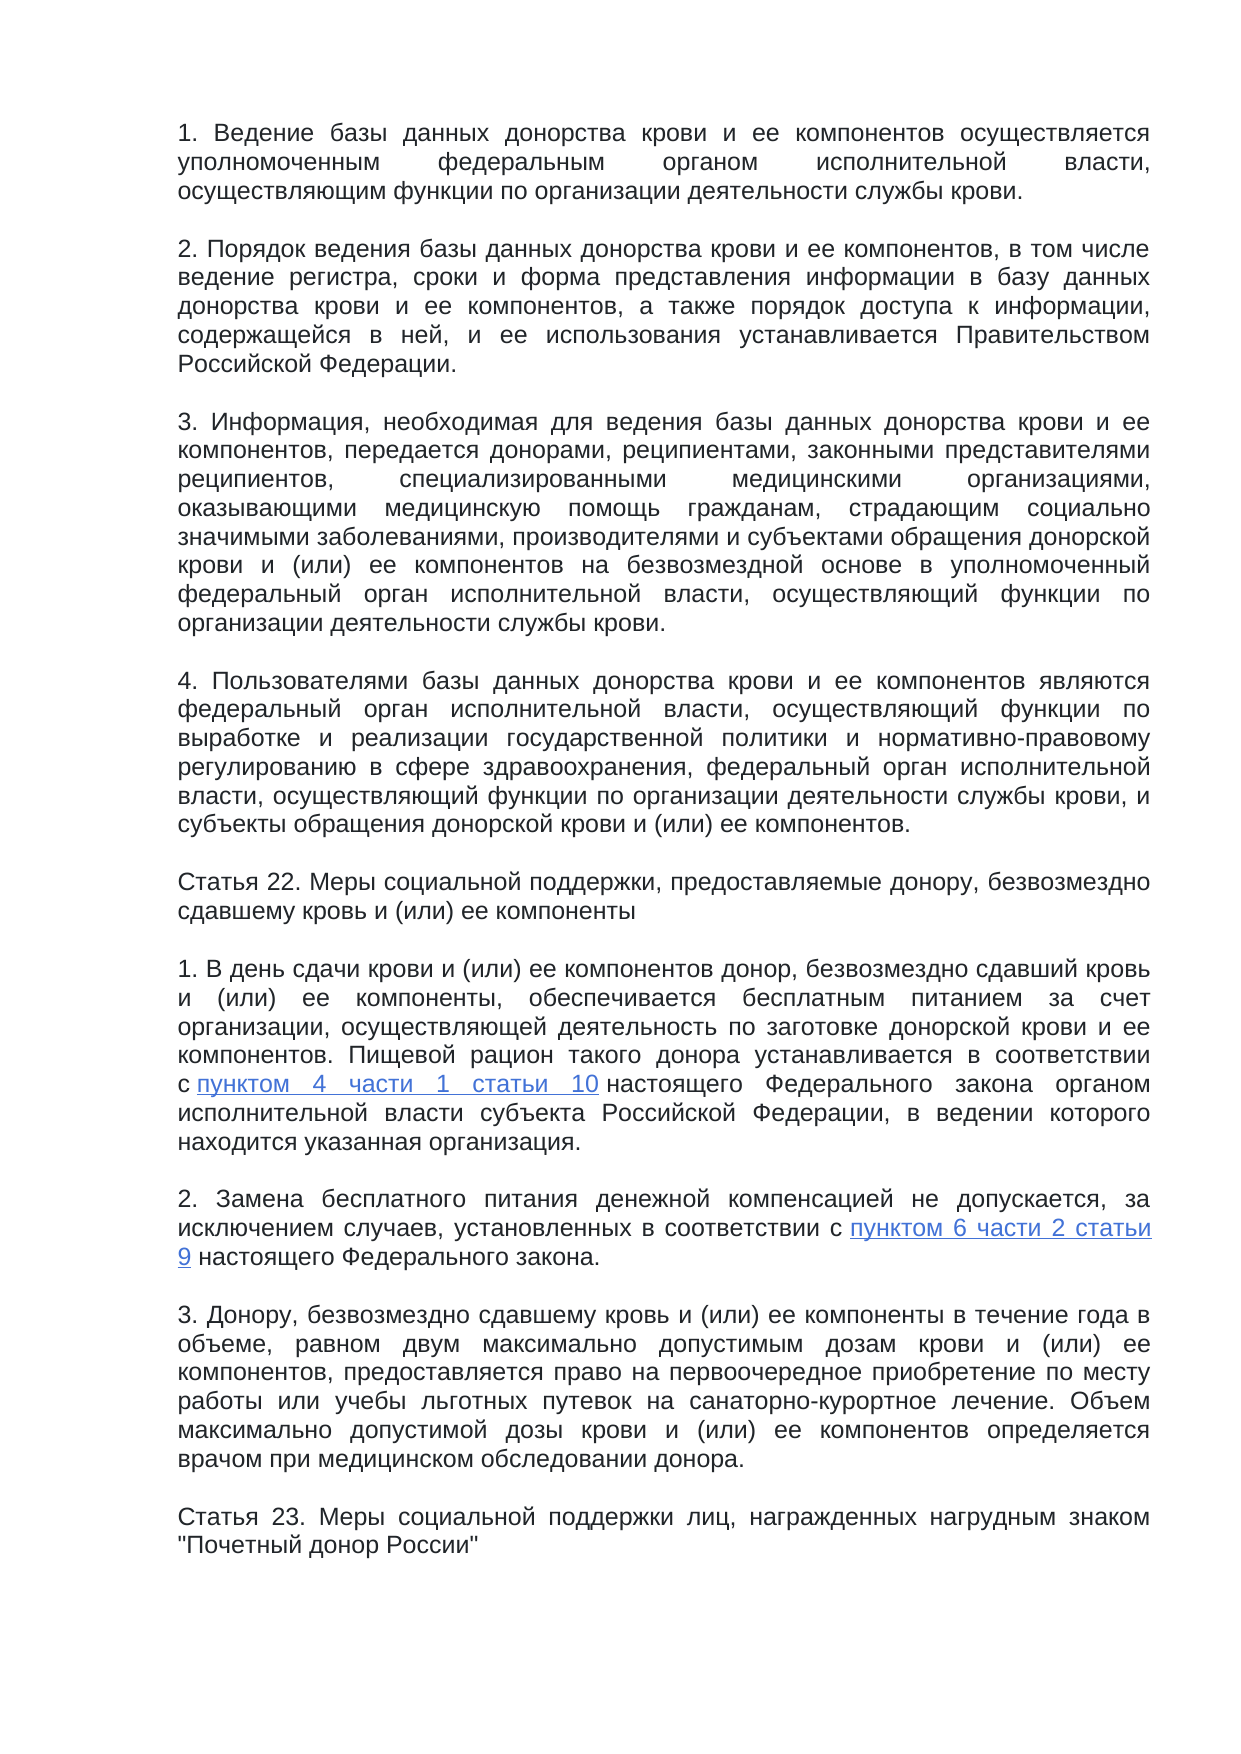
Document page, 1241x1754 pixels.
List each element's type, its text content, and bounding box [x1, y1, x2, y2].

text Статья 23. Меры социальной поддержки лиц, награжденных нагрудным знаком "Почетный донор России" [177, 1501, 1152, 1559]
text Статья 22. Меры социальной поддержки, предоставляемые донору, безвозмездно сдавшему кровь и (или) ее компоненты [177, 867, 1152, 925]
text 4. Пользователями базы данных донорства крови и ее компонентов являются федеральный орган исполнительной власти, осуществляющий функции по выработке и реализации государственной политики и нормативно-правовому регулированию в сфере здравоохранения, федеральный орган исполнительной власти, осуществляющий функции по организации деятельности службы крови, и субъекты обращения донорской крови и (или) ее компонентов. [177, 666, 1152, 838]
text 3. Донору, безвозмездно сдавшему кровь и (или) ее компоненты в течение года в объеме, равном двум максимально допустимым дозам крови и (или) ее компонентов, предоставляется право на первоочередное приобретение по месту работы или учебы льготных путевок на санаторно-курортное лечение. Объем максимально допустимой дозы крови и (или) ее компонентов определяется врачом при медицинском обследовании донора. [177, 1300, 1152, 1472]
text 2. Порядок ведения базы данных донорства крови и ее компонентов, в том числе ведение регистра, сроки и форма представления информации в базу данных донорства крови и ее компонентов, а также порядок доступа к информации, содержащейся в ней, и ее использования устанавливается Правительством Российской Федерации. [177, 233, 1152, 377]
text 3. Информация, необходимая для ведения базы данных донорства крови и ее компонентов, передается донорами, реципиентами, законными представителями реципиентов, специализированными медицинскими организациями, оказывающими медицинскую помощь гражданам, страдающим социально значимыми заболеваниями, производителями и субъектами обращения донорской крови и (или) ее компонентов на безвозмездной основе в уполномоченный федеральный орган исполнительной власти, осуществляющий функции по организации деятельности службы крови. [177, 406, 1152, 636]
text 2. Замена бесплатного питания денежной компенсацией не допускается, за исключением случаев, установленных в соответствии с пунктом 6 части 2 статьи 9 настоящего Федерального закона. [177, 1184, 1152, 1271]
text 1. В день сдачи крови и (или) ее компонентов донор, безвозмездно сдавший кровь и (или) ее компоненты, обеспечивается бесплатным питанием за счет организации, осуществляющей деятельность по заготовке донорской крови и ее компонентов. Пищевой рацион такого донора устанавливается в соответствии с пунктом 4 части 1 статьи 10 настоящего Федерального закона органом исполнительной власти субъекта Российской Федерации, в ведении которого находится указанная организация. [177, 954, 1152, 1155]
text 1. Ведение базы данных донорства крови и ее компонентов осуществляется уполномоченным федеральным органом исполнительной власти, осуществляющим функции по организации деятельности службы крови. [177, 118, 1152, 204]
